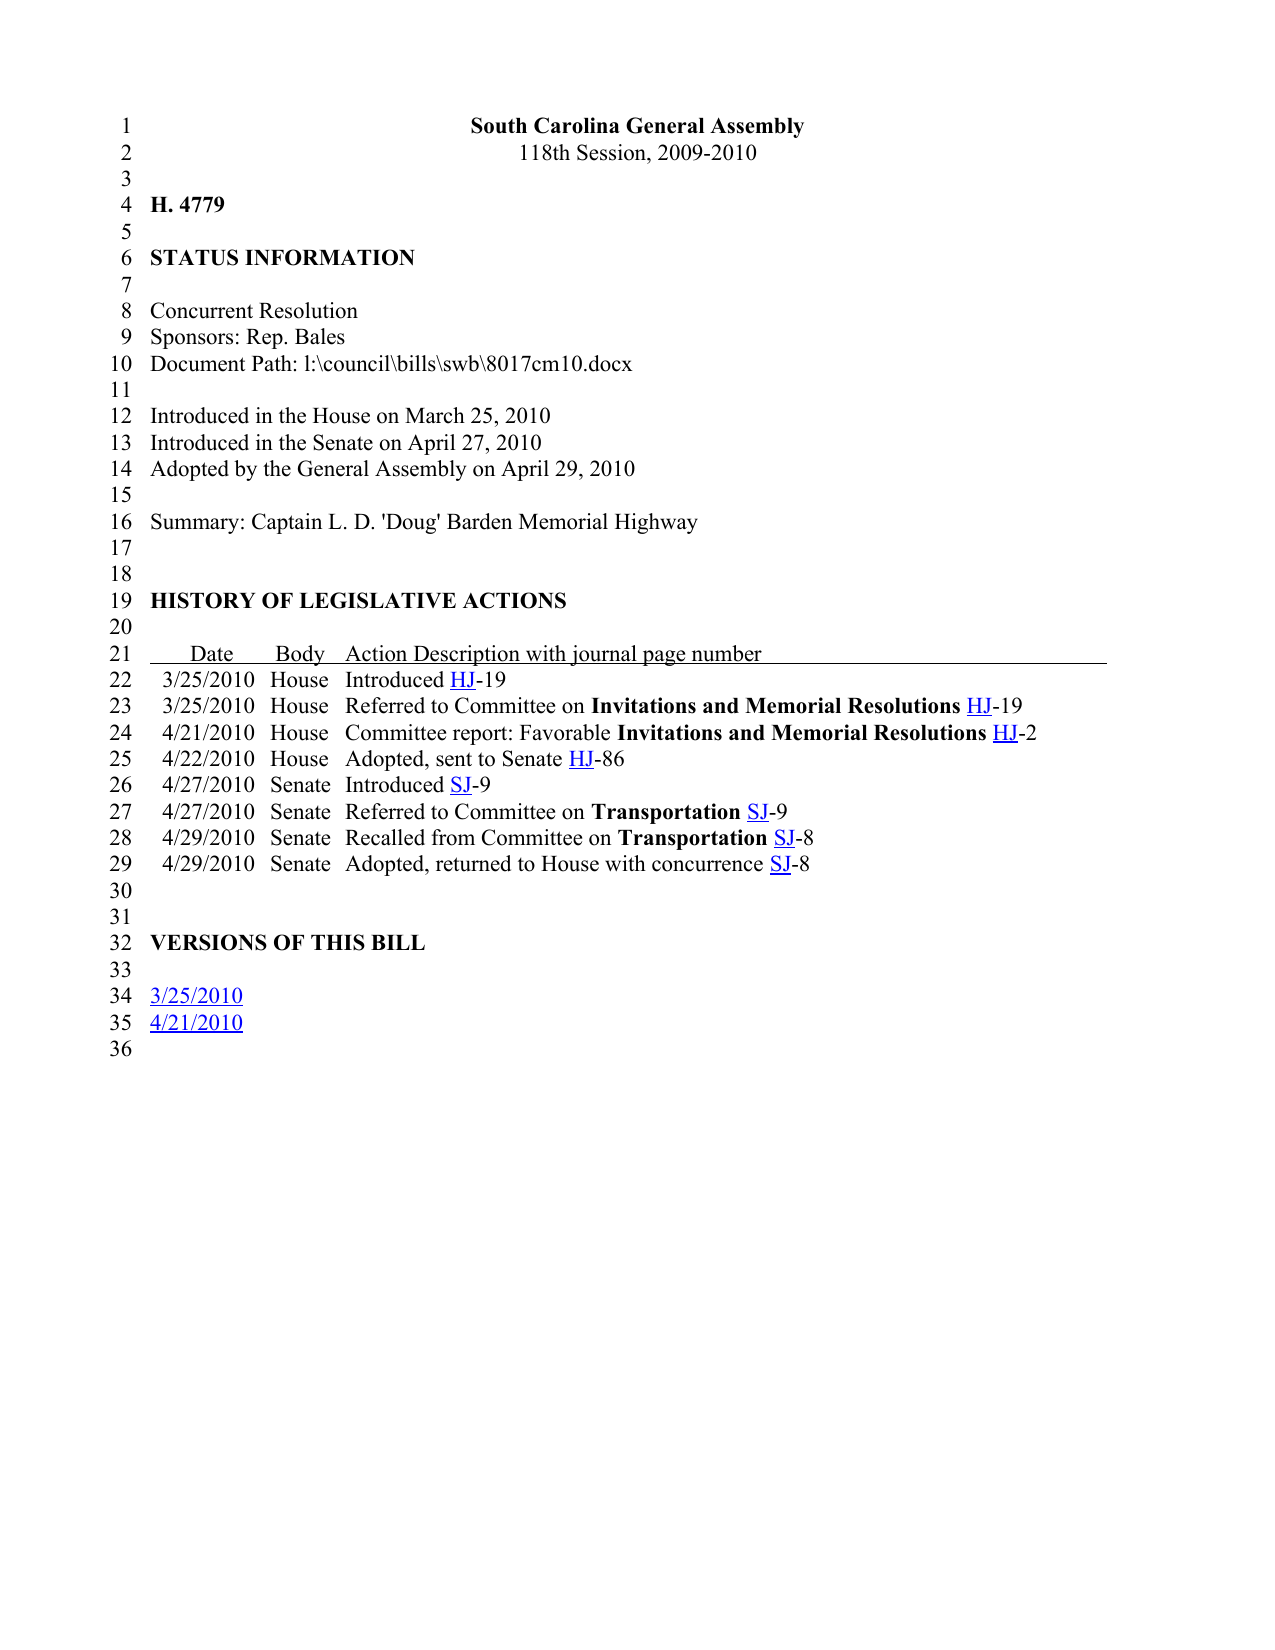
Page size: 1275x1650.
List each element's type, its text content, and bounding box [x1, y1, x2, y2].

text 118th Session, 2009-2010 [150, 139, 1125, 165]
text 4/21/2010 [150, 1008, 1125, 1035]
text Date Body Action Description with journal page number [150, 639, 1125, 666]
text Introduced in the Senate on April 27, 2010 [150, 429, 1125, 455]
text Sponsors: Rep. Bales [150, 323, 1125, 350]
text VERSIONS OF THIS BILL [150, 929, 1125, 956]
text 4/27/2010 Senate Introduced SJ-9 [150, 771, 1125, 798]
text 4/27/2010 Senate Referred to Committee on Transportation SJ-9 [150, 798, 1125, 824]
text 4/29/2010 Senate Recalled from Committee on Transportation SJ-8 [150, 824, 1125, 850]
text 4/22/2010 House Adopted, sent to Senate HJ-86 [150, 745, 1125, 771]
text 3/25/2010 [150, 982, 1125, 1008]
text 3/25/2010 House Referred to Committee on Invitations and Memorial Resolutions HJ-19 [150, 692, 1125, 719]
text Introduced in the House on March 25, 2010 [150, 402, 1125, 429]
text Concurrent Resolution [150, 297, 1125, 323]
text Document Path: l:\council\bills\swb\8017cm10.docx [150, 350, 1125, 376]
text South Carolina General Assembly [150, 112, 1125, 139]
text 4/21/2010 House Committee report: Favorable Invitations and Memorial Resolutions HJ-2 [150, 719, 1125, 745]
text STATUS INFORMATION [150, 244, 1125, 271]
text 4/29/2010 Senate Adopted, returned to House with concurrence SJ-8 [150, 850, 1125, 877]
text H. 4779 [150, 192, 1125, 218]
text HISTORY OF LEGISLATIVE ACTIONS [150, 587, 1125, 613]
text Summary: Captain L. D. 'Doug' Barden Memorial Highway [150, 508, 1125, 534]
text Adopted by the General Assembly on April 29, 2010 [150, 455, 1125, 481]
text 3/25/2010 House Introduced HJ-19 [150, 666, 1125, 692]
